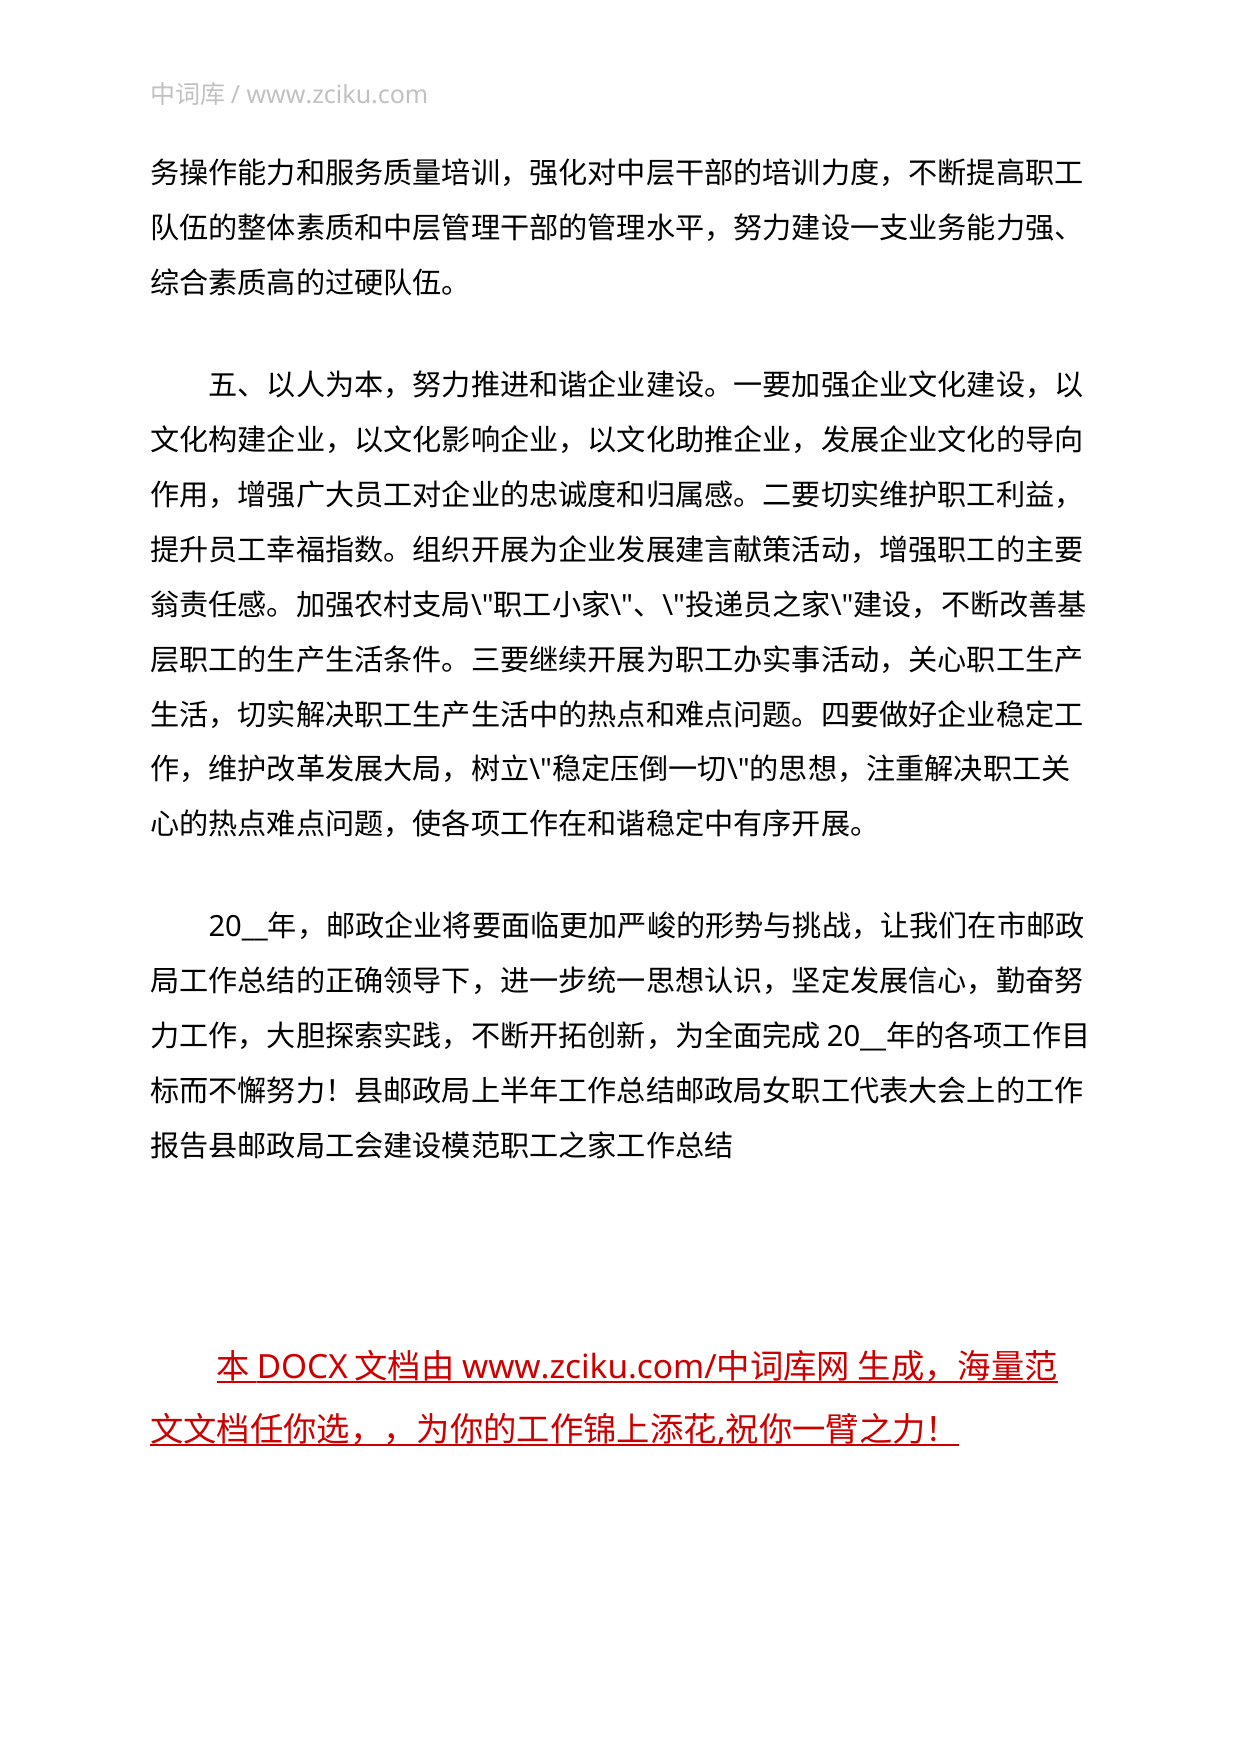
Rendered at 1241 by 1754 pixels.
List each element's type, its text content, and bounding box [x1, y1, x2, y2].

text 五、以人为本，努力推进和谐企业建设。一要加强企业文化建设，以文化构建企业，以文化影响企业，以文化助推企业，发展企业文化的导向作用，增强广大员工对企业的忠诚度和归属感。二要切实维护职工利益，提升员工幸福指数。组织开展为企业发展建言献策活动，增强职工的主要翁责任感。加强农村支局\"职工小家\"、\"投递员之家\"建设，不断改善基层职工的生产生活条件。三要继续开展为职工办实事活动，关心职工生产生活，切实解决职工生产生活中的热点和难点问题。四要做好企业稳定工作，维护改革发展大局，树立\"稳定压倒一切\"的思想，注重解决职工关心的热点难点问题，使各项工作在和谐稳定中有序开展。 [150, 362, 1090, 843]
text 20__年，邮政企业将要面临更加严峻的形势与挑战，让我们在市邮政局工作总结的正确领导下，进一步统一思想认识，坚定发展信心，勤奋努力工作，大胆探索实践，不断开拓创新，为全面完成20__年的各项工作目标而不懈努力！县邮政局上半年工作总结邮政局女职工代表大会上的工作报告县邮政局工会建设模范职工之家工作总结 [150, 903, 1090, 1165]
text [150, 150, 1090, 302]
text 本DOCX文档由 www.zciku.com/中词库网 生成，海量范文文档任你选，，为你的工作锦上添花,祝你一臂之力！ [150, 1340, 1090, 1451]
